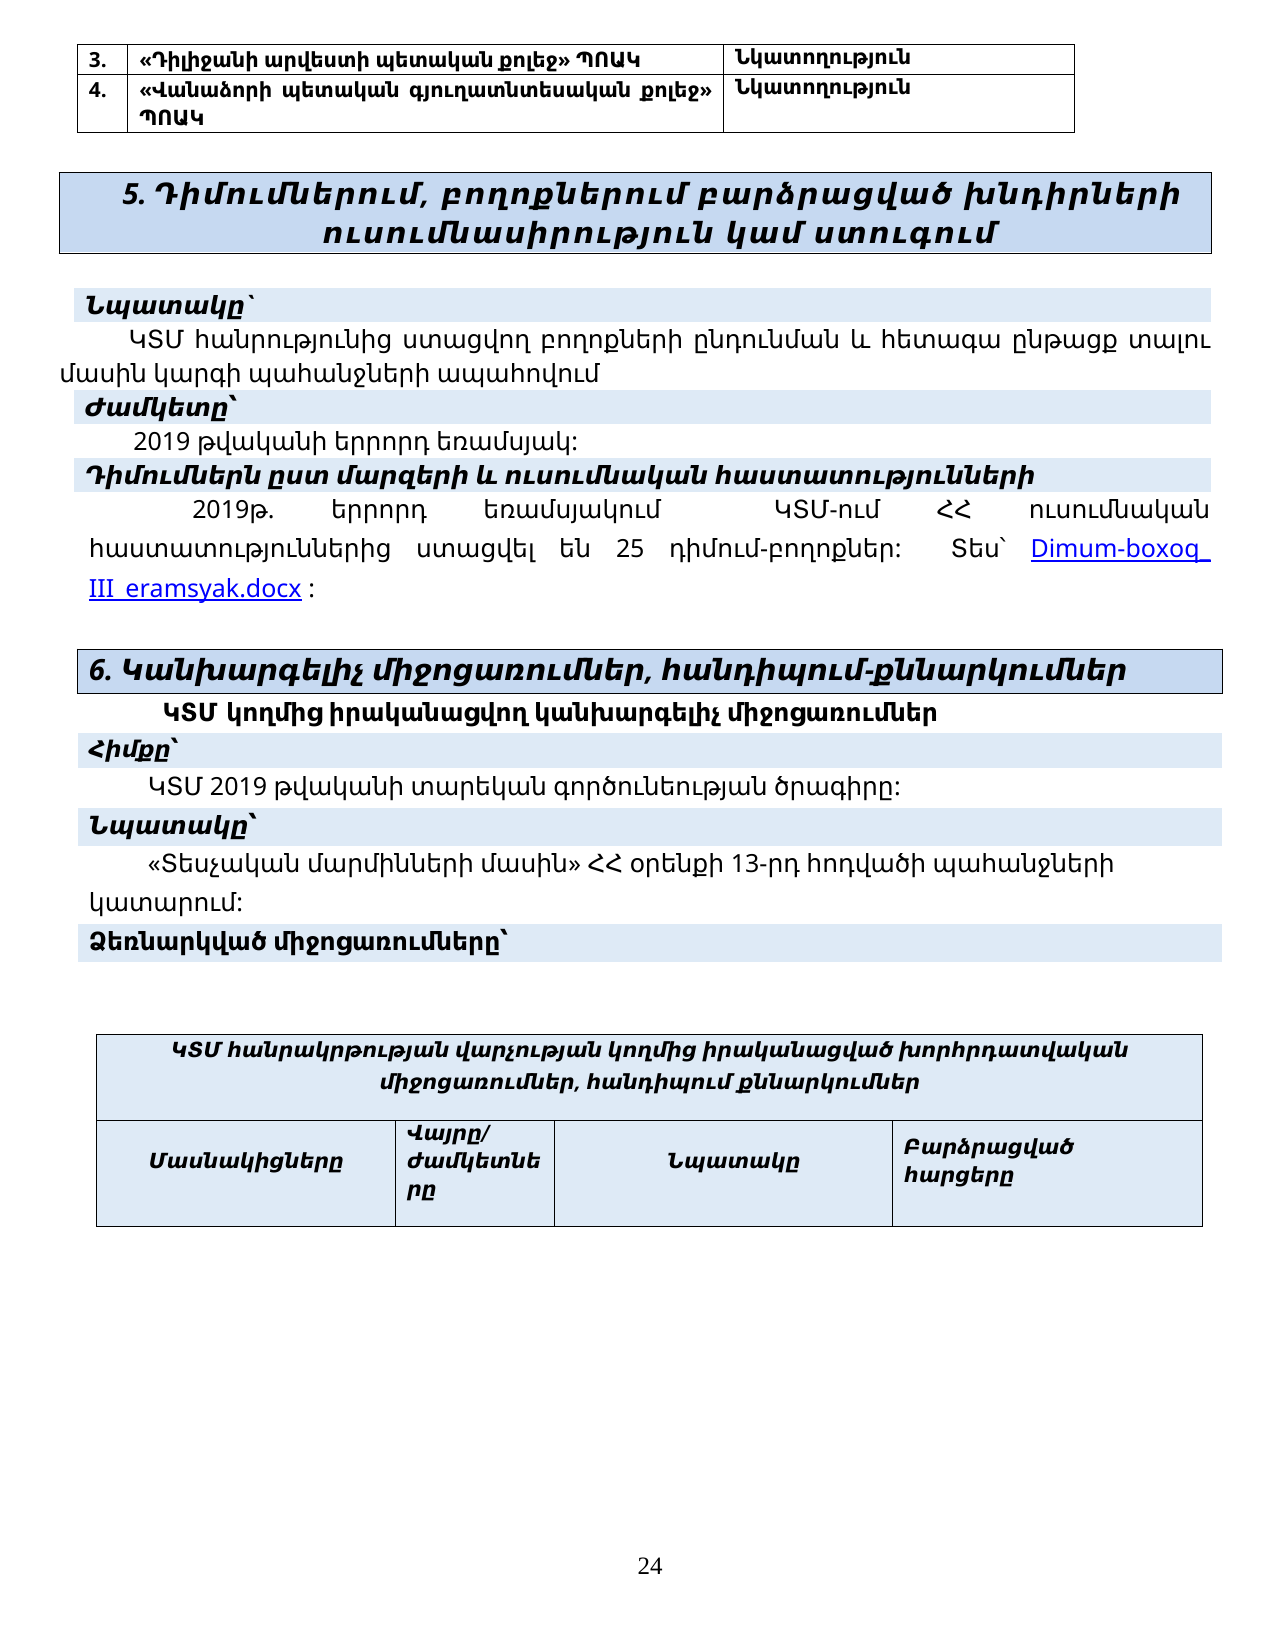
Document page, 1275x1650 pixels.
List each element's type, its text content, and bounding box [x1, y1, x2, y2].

table_header 6. Կանխարգելիչ միջոցառումներ, հանդիպում-քննարկումներ [78, 650, 1222, 693]
table_header Ժամկետը՝ [74, 390, 1211, 424]
table_header 5. Դիմումներում, բողոքներում բարձրացված խնդիրների ուսումնասիրություն կամ ստուգում [60, 173, 1211, 252]
table_header Նպատակը՝ [78, 808, 1222, 846]
table_header Դիմումներն ըստ մարզերի և ուսումնական հաստատությունների [74, 458, 1211, 492]
table_header ԿՏՄ հանրակրթության վարչության կողմից իրականացված խորհրդատվական միջոցառումներ, հանդիպում քննարկումներ [97, 1035, 1202, 1120]
text 2019թ. երրորդ եռամսյակում ԿՏՄ-ում ՀՀ ուսումնական հաստատություններից ստացվել են 25 դիմում-բողոքներ: Տես՝ Dimum-boxoq_ III_eramsyak.docx : [89, 492, 1211, 604]
table_cell «Դիլիջանի արվեստի պետական քոլեջ» ՊՈԱԿ [128, 45, 723, 74]
table_cell Նկատողություն [724, 75, 1074, 132]
text «Տեսչական մարմինների մասին» ՀՀ օրենքի 13-րդ հոդվածի պահանջների կատարում: [89, 846, 1215, 919]
table_cell Վայրը/ժամկետները [396, 1121, 554, 1226]
table_cell Նկատողություն [724, 45, 1074, 74]
table_header Ձեռնարկված միջոցառումները՝ [78, 924, 1222, 962]
text 2019 թվականի երրորդ եռամսյակ: [59, 424, 1211, 458]
table_header Հիմքը՝ [78, 733, 1222, 768]
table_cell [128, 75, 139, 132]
table_cell 3. [78, 45, 127, 74]
text ԿՏՄ կողմից իրականացվող կանխարգելիչ միջոցառումներ [89, 694, 1211, 728]
table_cell Բարձրացված հարցերը [893, 1121, 1202, 1226]
text ԿՏՄ 2019 թվականի տարեկան գործունեության ծրագիրը: [89, 768, 1211, 802]
text ԿՏՄ հանրությունից ստացվող բողոքների ընդունման և հետագա ընթացք տալու մասին կարգի պահանջների ապահովում [59, 322, 1211, 390]
table_cell Մասնակիցները [97, 1121, 395, 1226]
table_cell 4. [78, 75, 127, 132]
table_cell «Վանաձորի պետական գյուղատնտեսական քոլեջ» ՊՈԱԿ [204, 75, 723, 132]
table_cell Նպատակը [555, 1121, 892, 1226]
table_header Նպատակը` [74, 288, 1211, 322]
